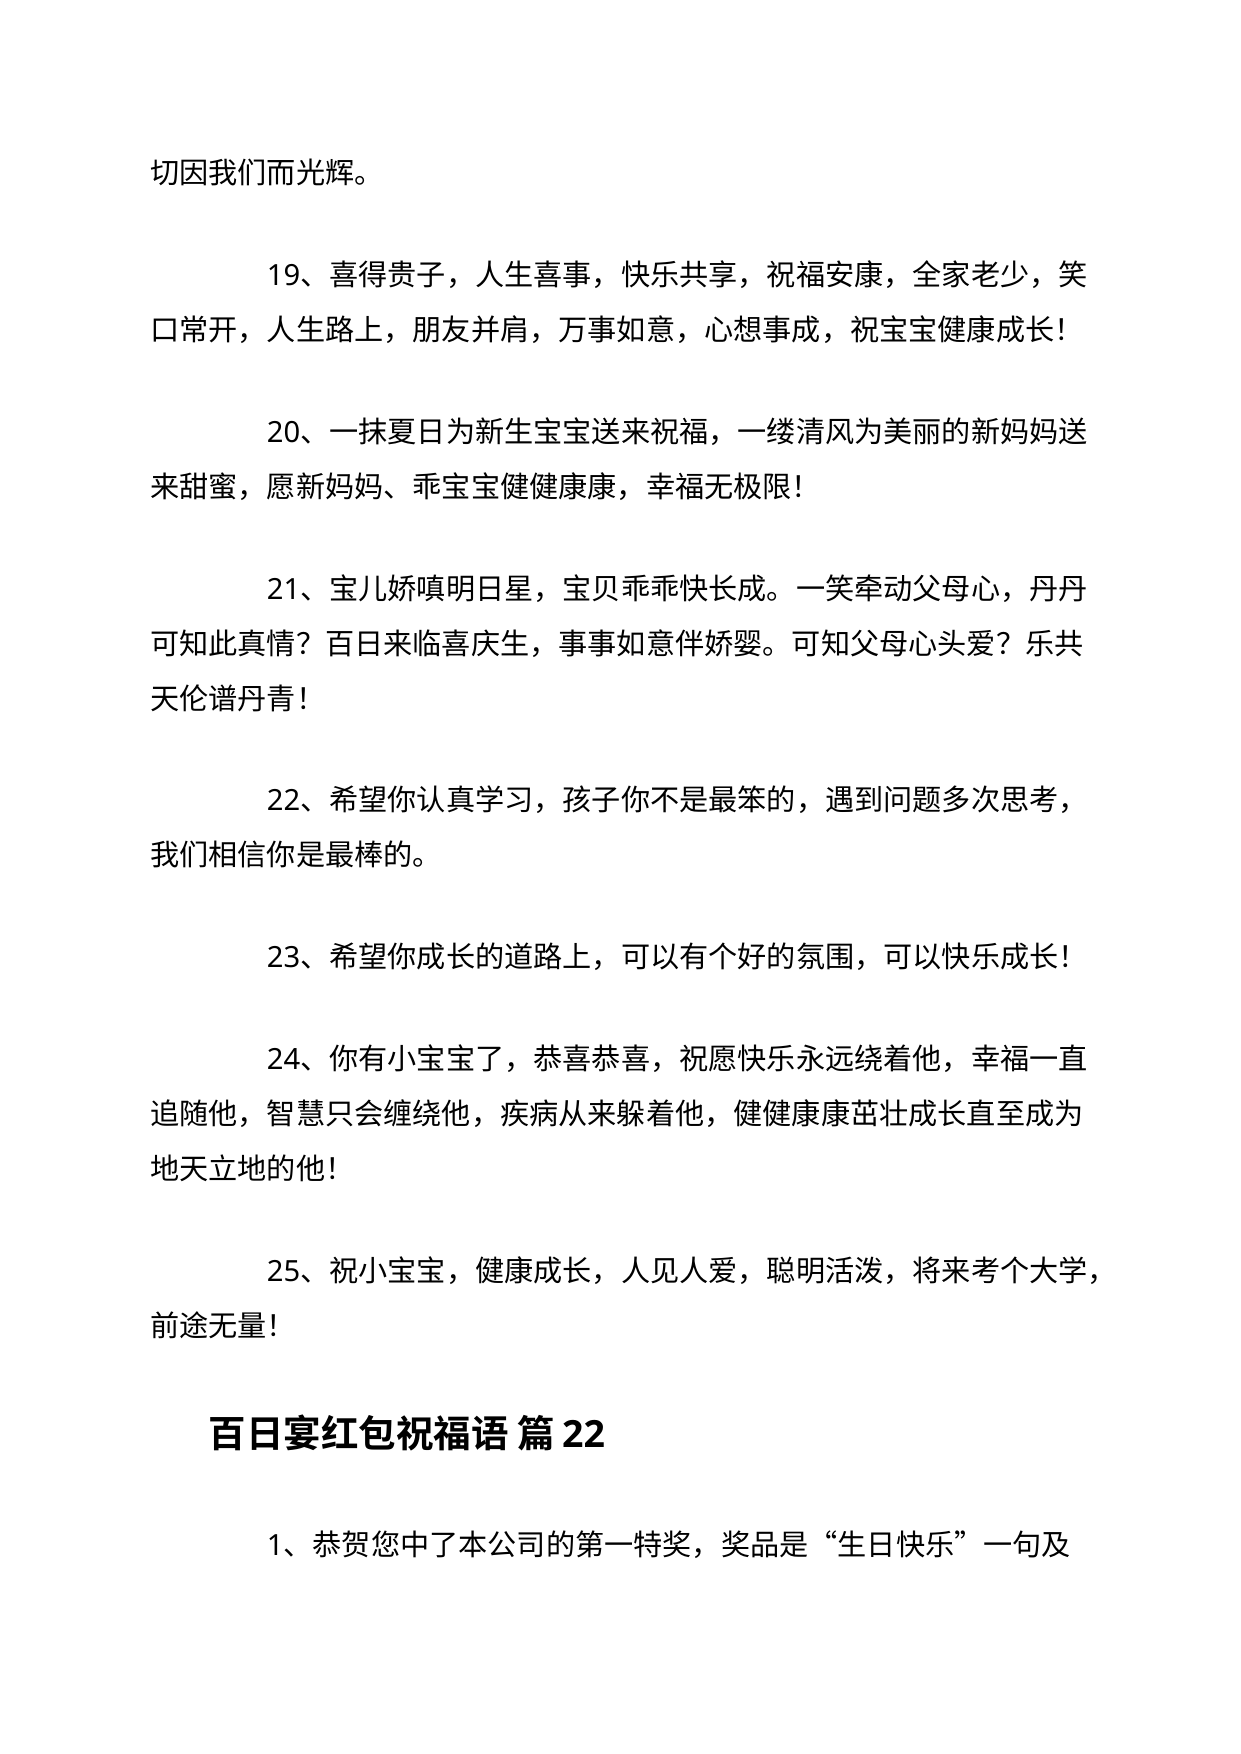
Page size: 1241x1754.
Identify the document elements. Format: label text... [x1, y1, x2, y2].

text 21、宝儿娇嗔明日星，宝贝乖乖快长成。一笑牵动父母心，丹丹可知此真情？百日来临喜庆生，事事如意伴娇婴。可知父母心头爱？乐共天伦谱丹青！ [150, 565, 1090, 717]
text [150, 1522, 1090, 1564]
text 19、喜得贵子，人生喜事，快乐共享，祝福安康，全家老少，笑口常开，人生路上，朋友并肩，万事如意，心想事成，祝宝宝健康成长！ [150, 252, 1090, 349]
text 20、一抹夏日为新生宝宝送来祝福，一缕清风为美丽的新妈妈送来甜蜜，愿新妈妈、乖宝宝健健康康，幸福无极限！ [150, 408, 1090, 506]
text 22、希望你认真学习，孩子你不是最笨的，遇到问题多次思考，我们相信你是最棒的。 [150, 777, 1090, 874]
text 25、祝小宝宝，健康成长，人见人爱，聪明活泼，将来考个大学，前途无量！ [150, 1247, 1090, 1345]
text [150, 150, 1090, 192]
text 23、希望你成长的道路上，可以有个好的氛围，可以快乐成长！ [150, 934, 1090, 976]
text 24、你有小宝宝了，恭喜恭喜，祝愿快乐永远绕着他，幸福一直追随他，智慧只会缠绕他，疾病从来躲着他，健健康康茁壮成长直至成为地天立地的他！ [150, 1036, 1090, 1188]
text 百日宴红包祝福语 篇22 [150, 1404, 1090, 1459]
